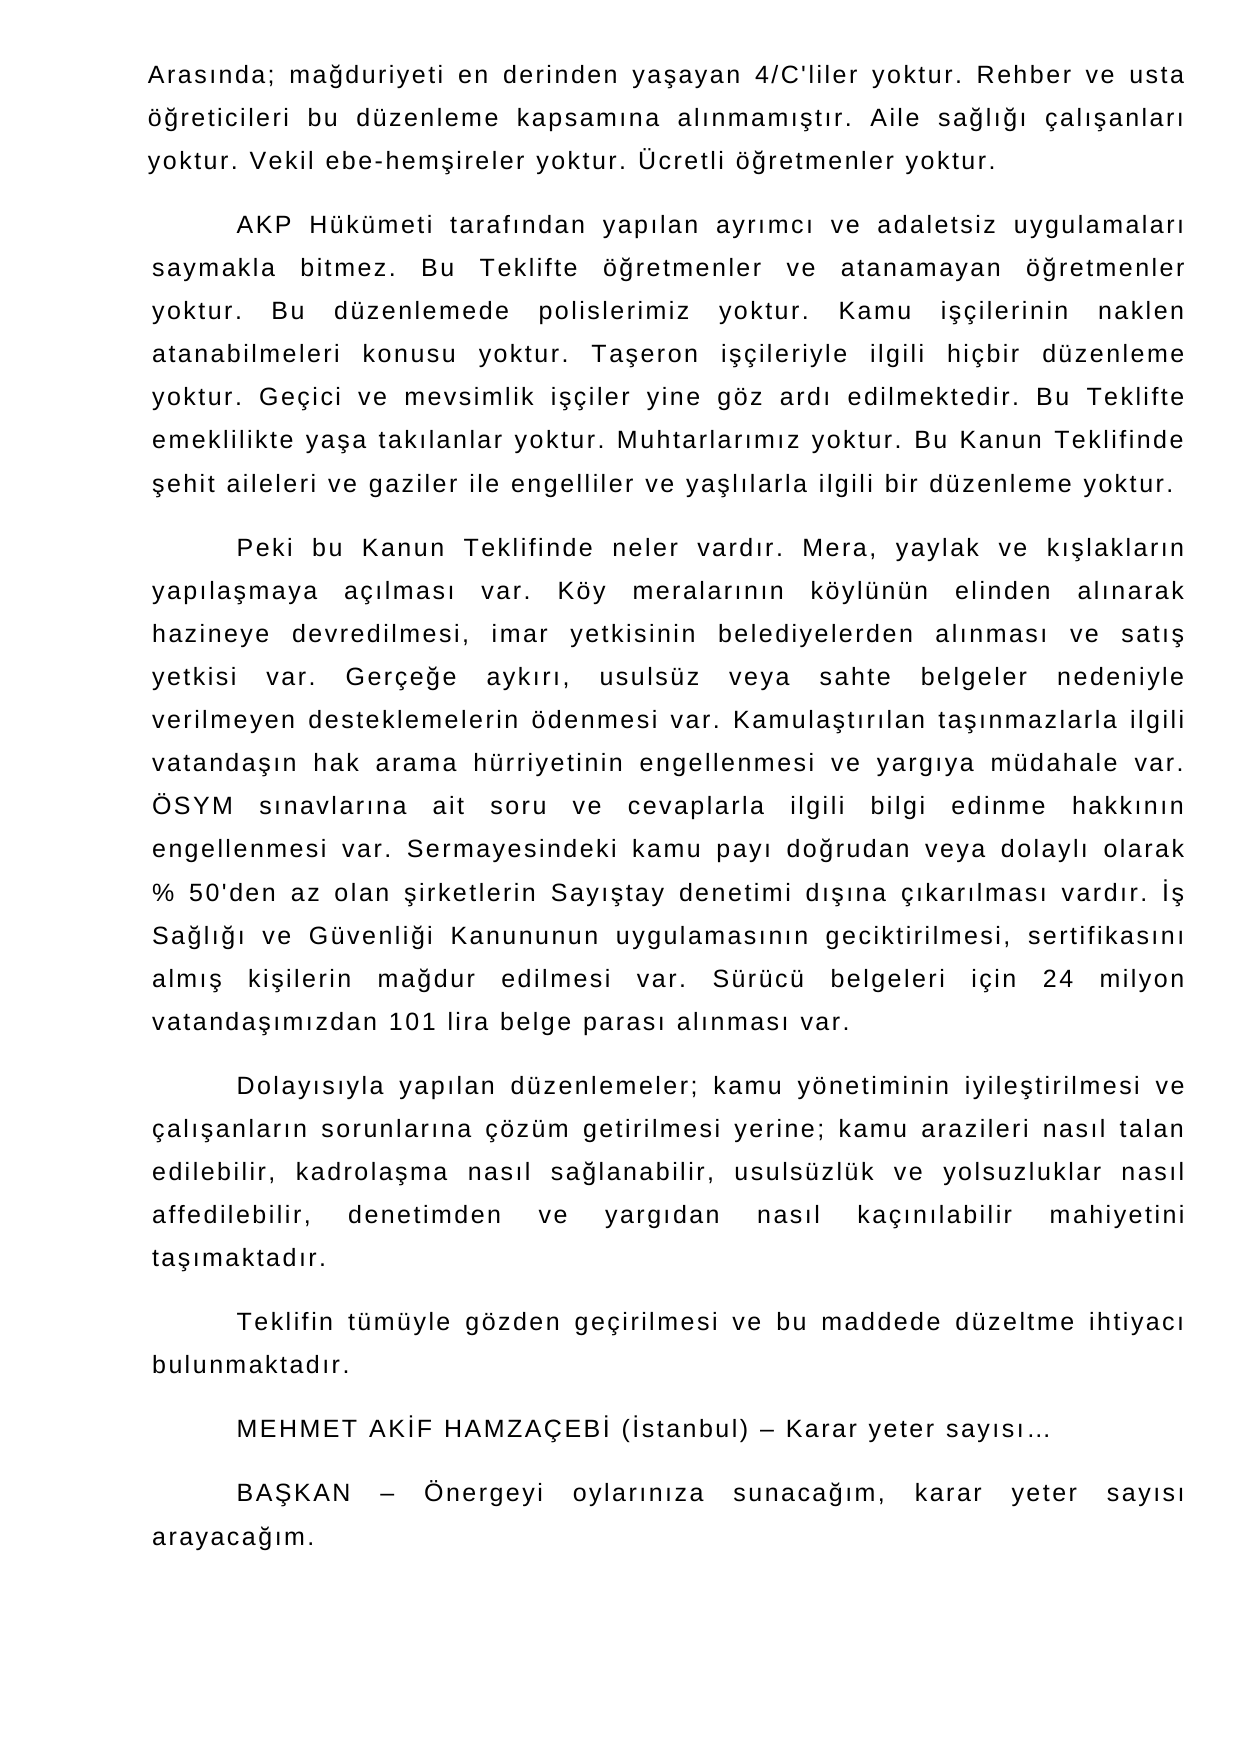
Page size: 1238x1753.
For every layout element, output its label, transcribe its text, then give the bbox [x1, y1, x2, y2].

text AKP Hükümeti tarafından yapılan ayrımcı ve adaletsiz uygulamaları saymakla bitmez. Bu Teklifte öğretmenler ve atanamayan öğretmenler yoktur. Bu düzenlemede polislerimiz yoktur. Kamu işçilerinin naklen atanabilmeleri konusu yoktur. Taşeron işçileriyle ilgili hiçbir düzenleme yoktur. Geçici ve mevsimlik işçiler yine göz ardı edilmektedir. Bu Teklifte emeklilikte yaşa takılanlar yoktur. Muhtarlarımız yoktur. Bu Kanun Teklifinde şehit aileleri ve gaziler ile engelliler ve yaşlılarla ilgili bir düzenleme yoktur. [152, 210, 1186, 497]
text Teklifin tümüyle gözden geçirilmesi ve bu maddede düzeltme ihtiyacı bulunmaktadır. [152, 1307, 1186, 1379]
text Peki bu Kanun Teklifinde neler vardır. Mera, yaylak ve kışlakların yapılaşmaya açılması var. Köy meralarının köylünün elinden alınarak hazineye devredilmesi, imar yetkisinin belediyelerden alınması ve satış yetkisi var. Gerçeğe aykırı, usulsüz veya sahte belgeler nedeniyle verilmeyen desteklemelerin ödenmesi var. Kamulaştırılan taşınmazlarla ilgili vatandaşın hak arama hürriyetinin engellenmesi ve yargıya müdahale var. ÖSYM sınavlarına ait soru ve cevaplarla ilgili bilgi edinme hakkının engellenmesi var. Sermayesindeki kamu payı doğrudan veya dolaylı olarak % 50'den az olan şirketlerin Sayıştay denetimi dışına çıkarılması vardır. İş Sağlığı ve Güvenliği Kanununun uygulamasının geciktirilmesi, sertifikasını almış kişilerin mağdur edilmesi var. Sürücü belgeleri için 24 milyon vatandaşımızdan 101 lira belge parası alınması var. [152, 533, 1186, 1036]
text Dolayısıyla yapılan düzenlemeler; kamu yönetiminin iyileştirilmesi ve çalışanların sorunlarına çözüm getirilmesi yerine; kamu arazileri nasıl talan edilebilir, kadrolaşma nasıl sağlanabilir, usulsüzlük ve yolsuzluklar nasıl affedilebilir, denetimden ve yargıdan nasıl kaçınılabilir mahiyetini taşımaktadır. [152, 1071, 1186, 1272]
text MEHMET AKİF HAMZAÇEBİ (İstanbul) – Karar yeter sayısı… [152, 1414, 1186, 1443]
text Arasında; mağduriyeti en derinden yaşayan 4/C'liler yoktur. Rehber ve usta öğreticileri bu düzenleme kapsamına alınmamıştır. Aile sağlığı çalışanları yoktur. Vekil ebe-hemşireler yoktur. Ücretli öğretmenler yoktur. [148, 60, 1186, 175]
text BAŞKAN – Önergeyi oylarınıza sunacağım, karar yeter sayısı arayacağım. [152, 1478, 1186, 1550]
